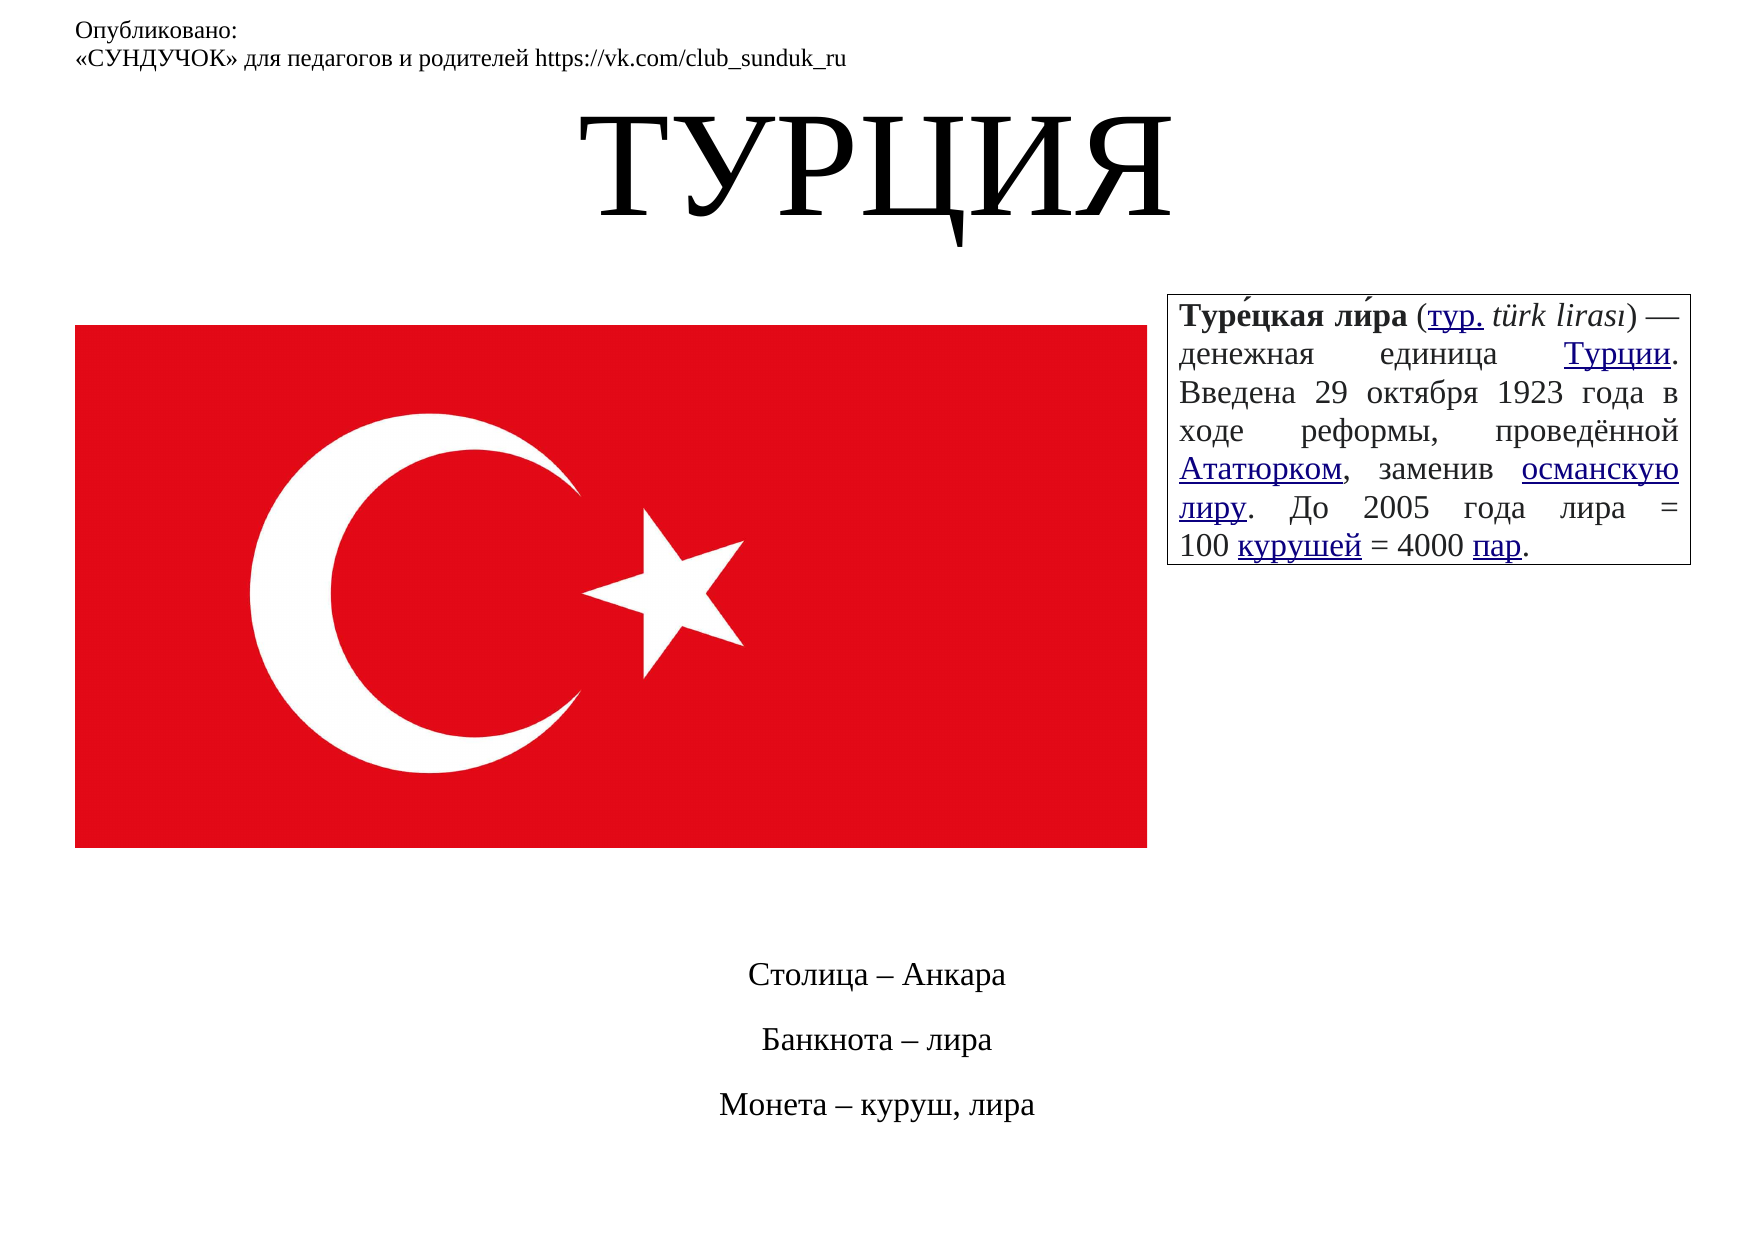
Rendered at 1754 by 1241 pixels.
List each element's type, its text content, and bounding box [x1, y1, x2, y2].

text Монета – куруш, лира [75, 1084, 1679, 1122]
text ТУРЦИЯ [75, 75, 1679, 247]
text Столица – Анкара [75, 954, 1679, 992]
picture [75, 325, 1148, 848]
table_header Туре́цкая ли́ра (тур. türk lirası) — денежная единица Турции. Введена 29 октября 1923 года в ходе реформы, проведённой Ататюрком, заменив османскую лиру. До 2005 года лира = 100 курушей = 4000 пар. [1168, 295, 1690, 563]
text Банкнота – лира [75, 1019, 1679, 1057]
